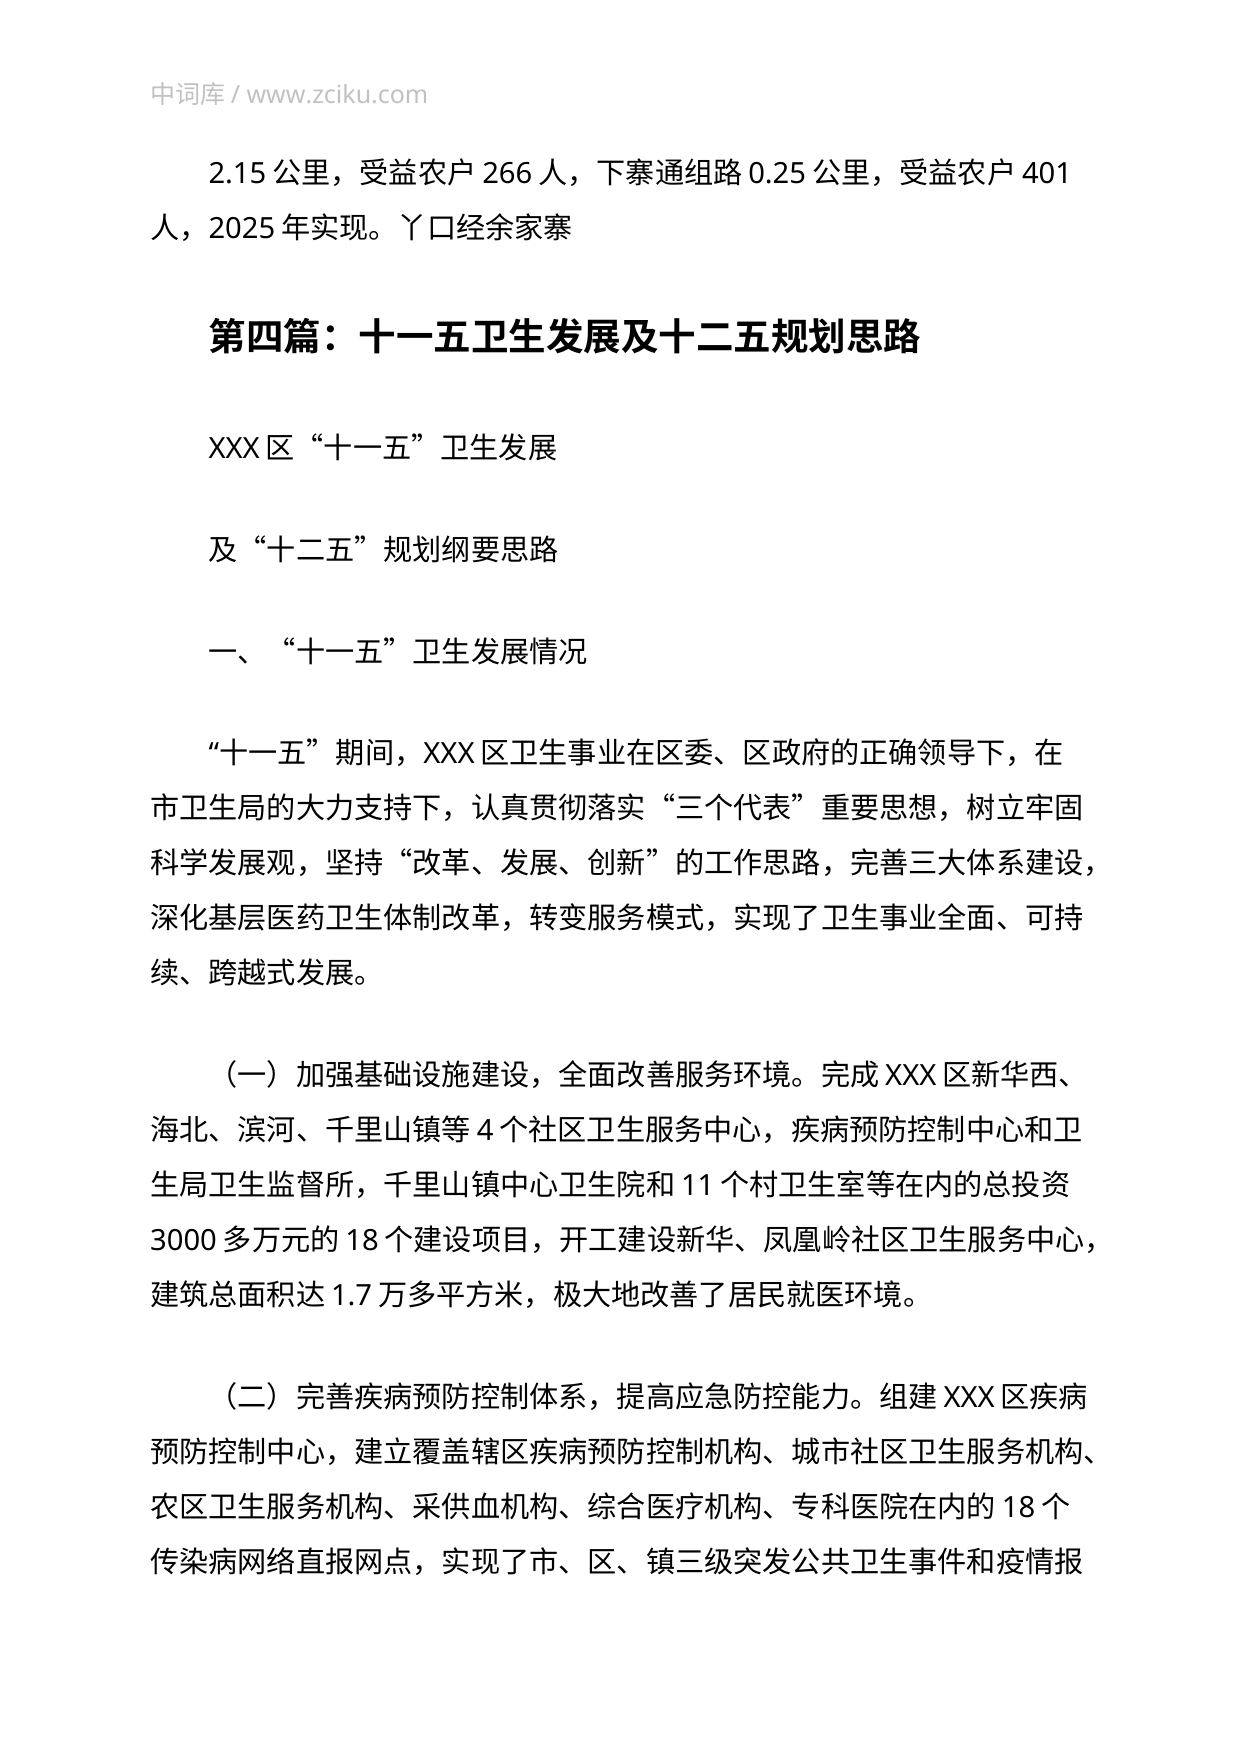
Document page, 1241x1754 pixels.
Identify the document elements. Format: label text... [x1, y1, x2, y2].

text XXX区“十一五”卫生发展 [150, 424, 1090, 467]
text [150, 1373, 1090, 1581]
text 一、“十一五”卫生发展情况 [150, 628, 1090, 670]
text （一）加强基础设施建设，全面改善服务环境。完成XXX区新华西、海北、滨河、千里山镇等4个社区卫生服务中心，疾病预防控制中心和卫生局卫生监督所，千里山镇中心卫生院和11个村卫生室等在内的总投资3000多万元的18个建设项目，开工建设新华、凤凰岭社区卫生服务中心，建筑总面积达1.7万多平方米，极大地改善了居民就医环境。 [150, 1051, 1090, 1314]
text 及“十二五”规划纲要思路 [150, 526, 1090, 569]
text 第四篇：十一五卫生发展及十二五规划思路 [150, 307, 1090, 361]
text 2.15公里，受益农户266人，下寨通组路0.25公里，受益农户401人，2025年实现。丫口经余家寨 [150, 150, 1090, 247]
text “十一五”期间，XXX区卫生事业在区委、区政府的正确领导下，在市卫生局的大力支持下，认真贯彻落实“三个代表”重要思想，树立牢固科学发展观，坚持“改革、发展、创新”的工作思路，完善三大体系建设，深化基层医药卫生体制改革，转变服务模式，实现了卫生事业全面、可持续、跨越式发展。 [150, 730, 1090, 992]
